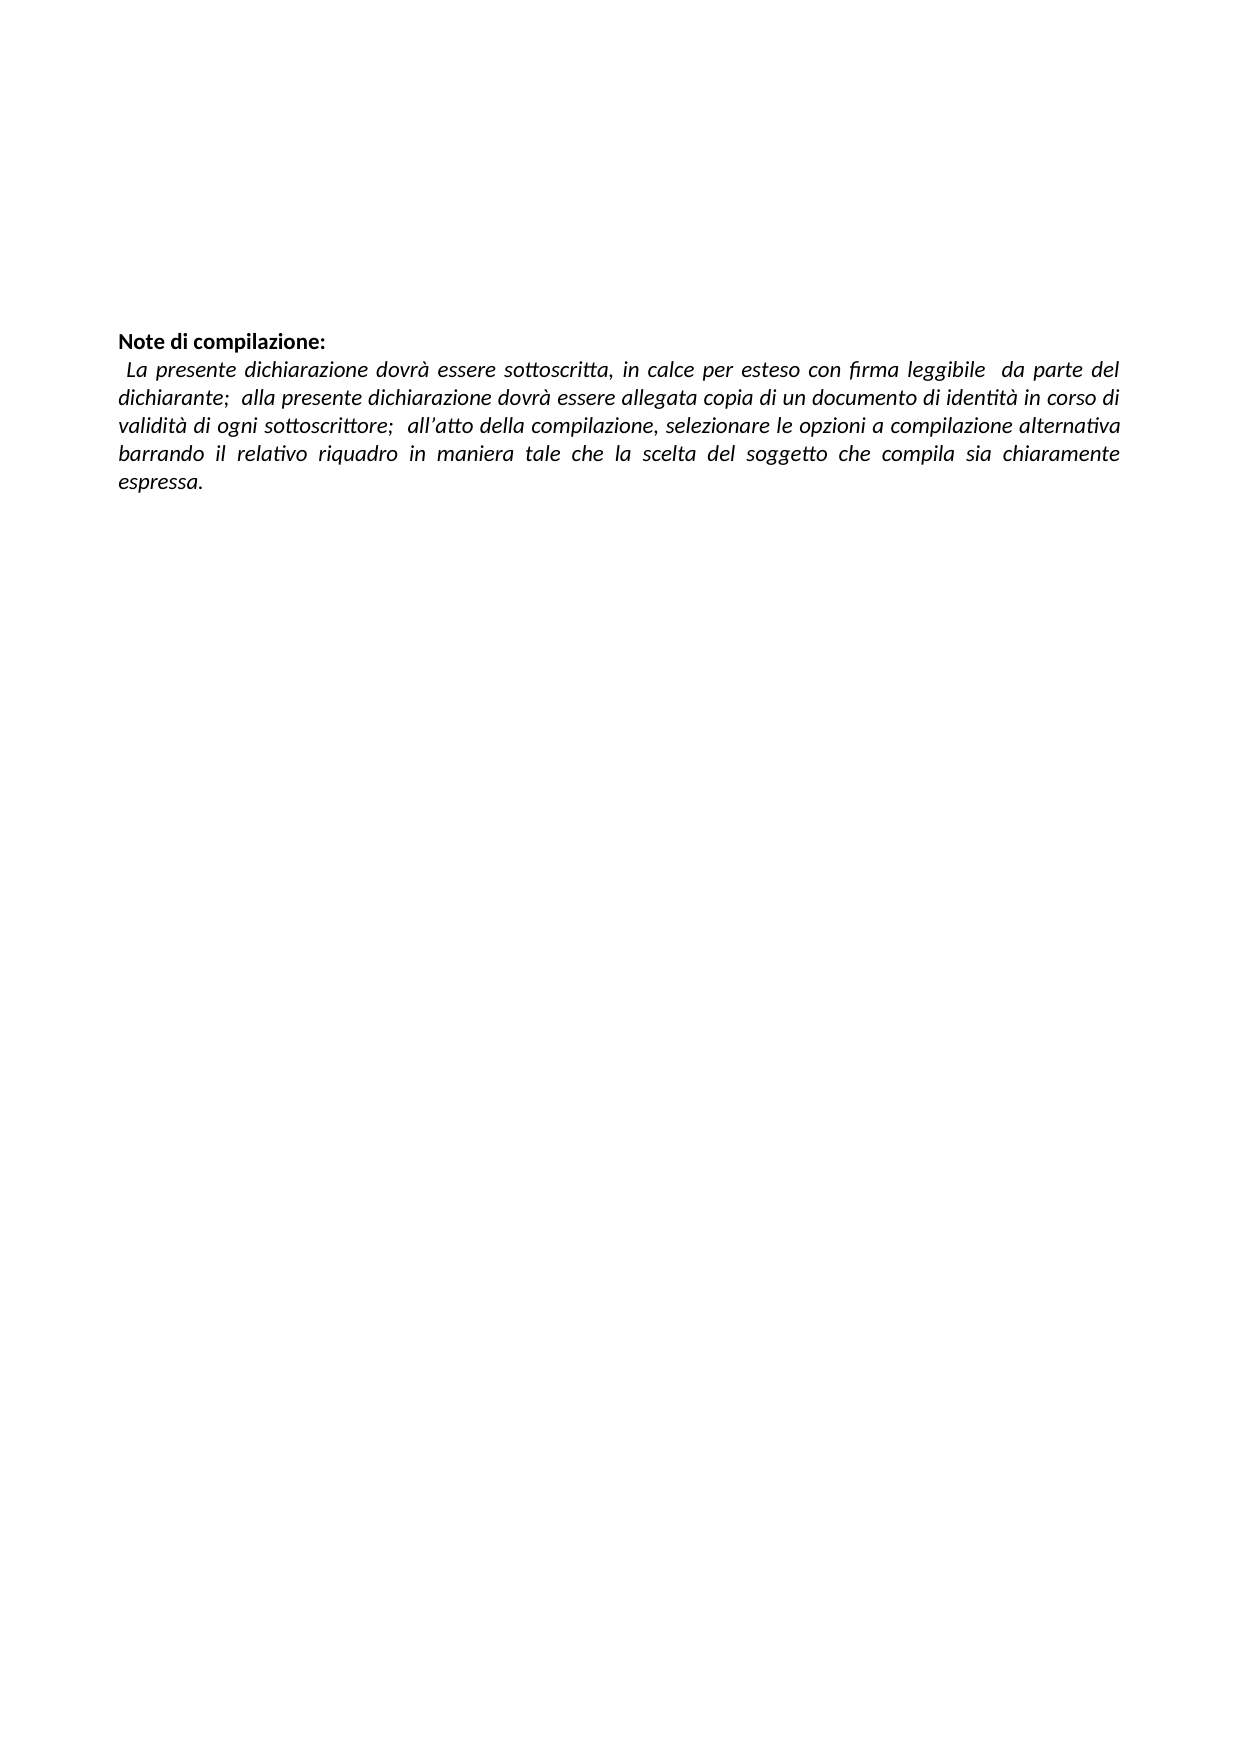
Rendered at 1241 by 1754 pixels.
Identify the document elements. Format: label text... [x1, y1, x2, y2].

text Note di compilazione: [118, 327, 1122, 355]
text La presente dichiarazione dovrà essere sottoscritta, in calce per esteso con firma leggibile da parte del dichiarante; alla presente dichiarazione dovrà essere allegata copia di un documento di identità in corso di validità di ogni sottoscrittore; all’atto della compilazione, selezionare le opzioni a compilazione alternativa barrando il relativo riquadro in maniera tale che la scelta del soggetto che compila sia chiaramente espressa. [118, 355, 1122, 496]
